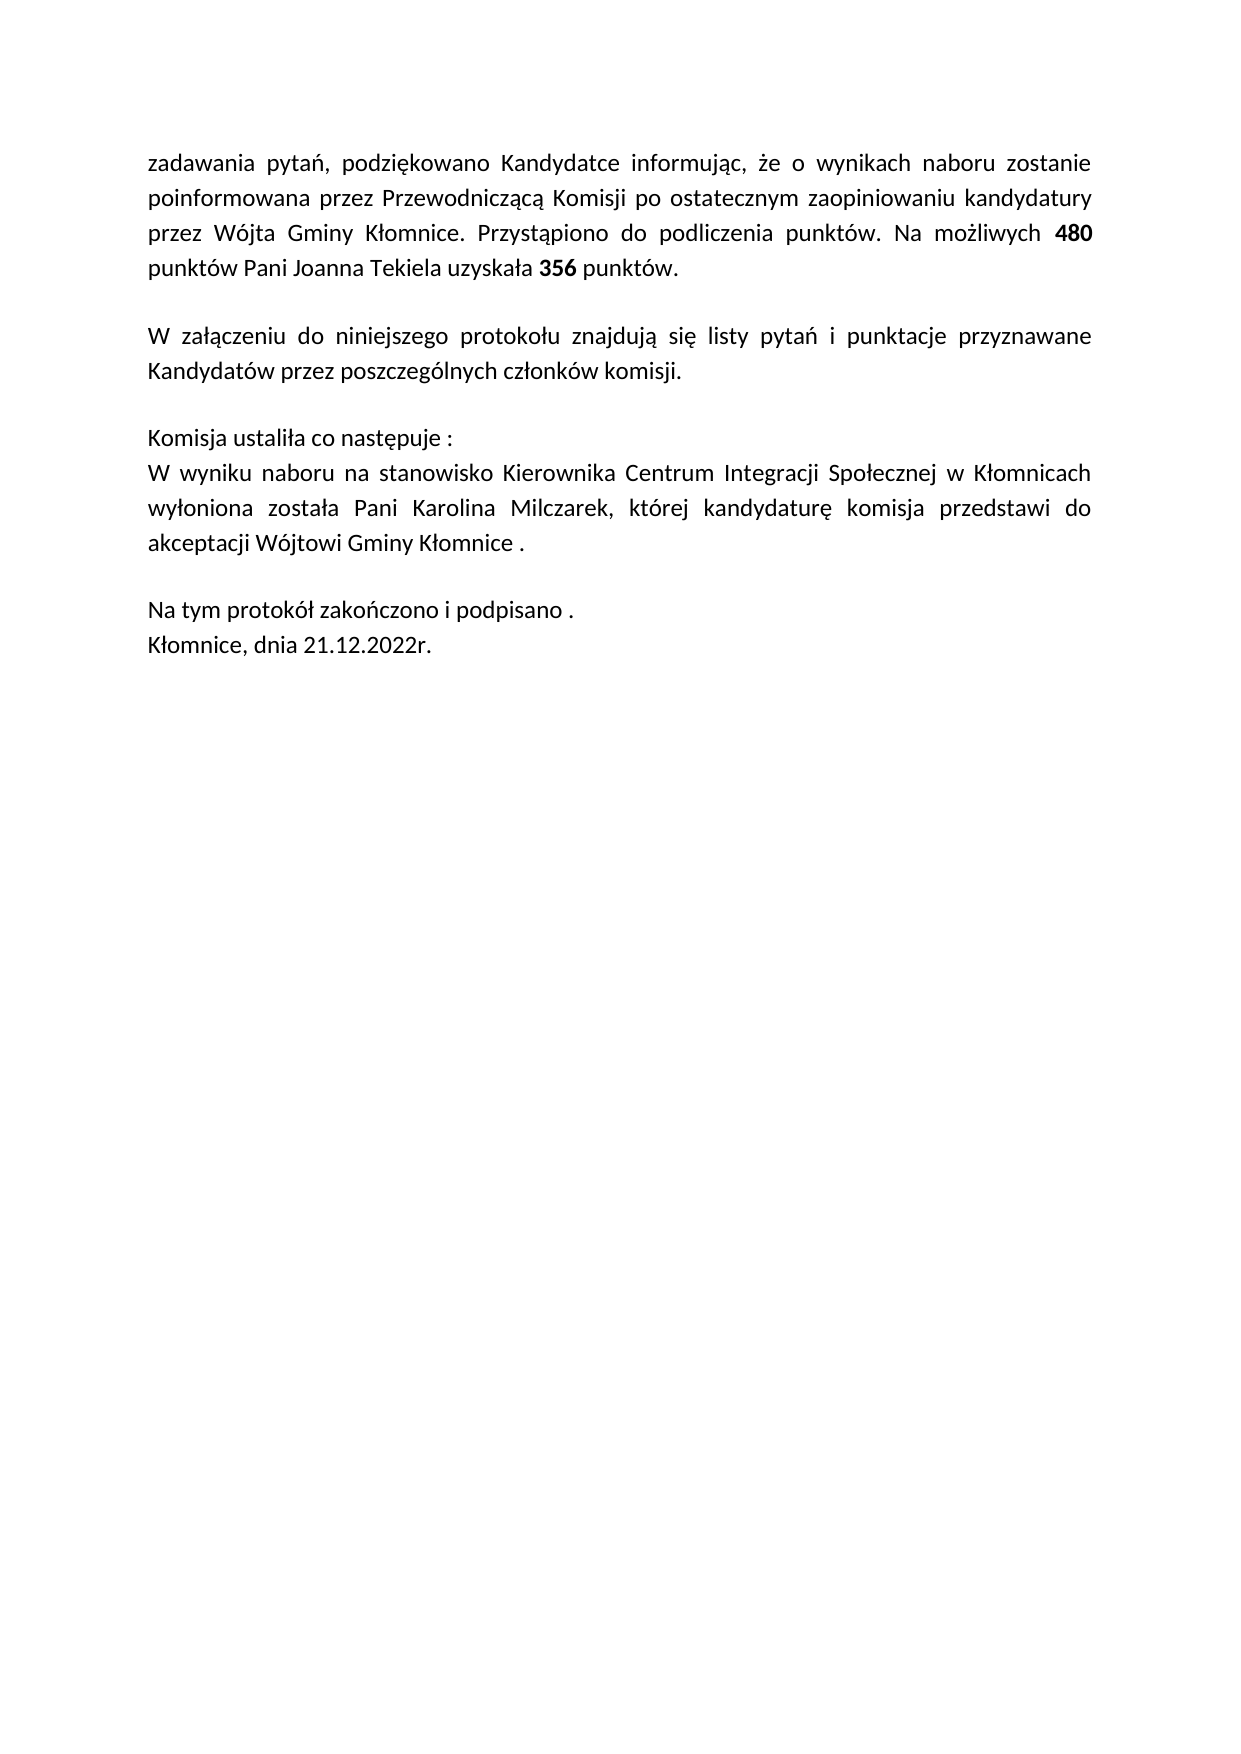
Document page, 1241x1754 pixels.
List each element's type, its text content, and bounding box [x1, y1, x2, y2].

text W załączeniu do niniejszego protokołu znajdują się listy pytań i punktacje przyznawane Kandydatów przez poszczególnych członków komisji. [148, 320, 1093, 385]
text W wyniku naboru na stanowisko Kierownika Centrum Integracji Społecznej w Kłomnicach wyłoniona została Pani Karolina Milczarek, której kandydaturę komisja przedstawi do akceptacji Wójtowi Gminy Kłomnice . [148, 457, 1093, 557]
text Na tym protokół zakończono i podpisano . [148, 594, 1093, 625]
text Komisja ustaliła co następuje : [148, 422, 1093, 452]
text Kłomnice, dnia 21.12.2022r. [148, 629, 1093, 660]
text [148, 148, 1093, 283]
